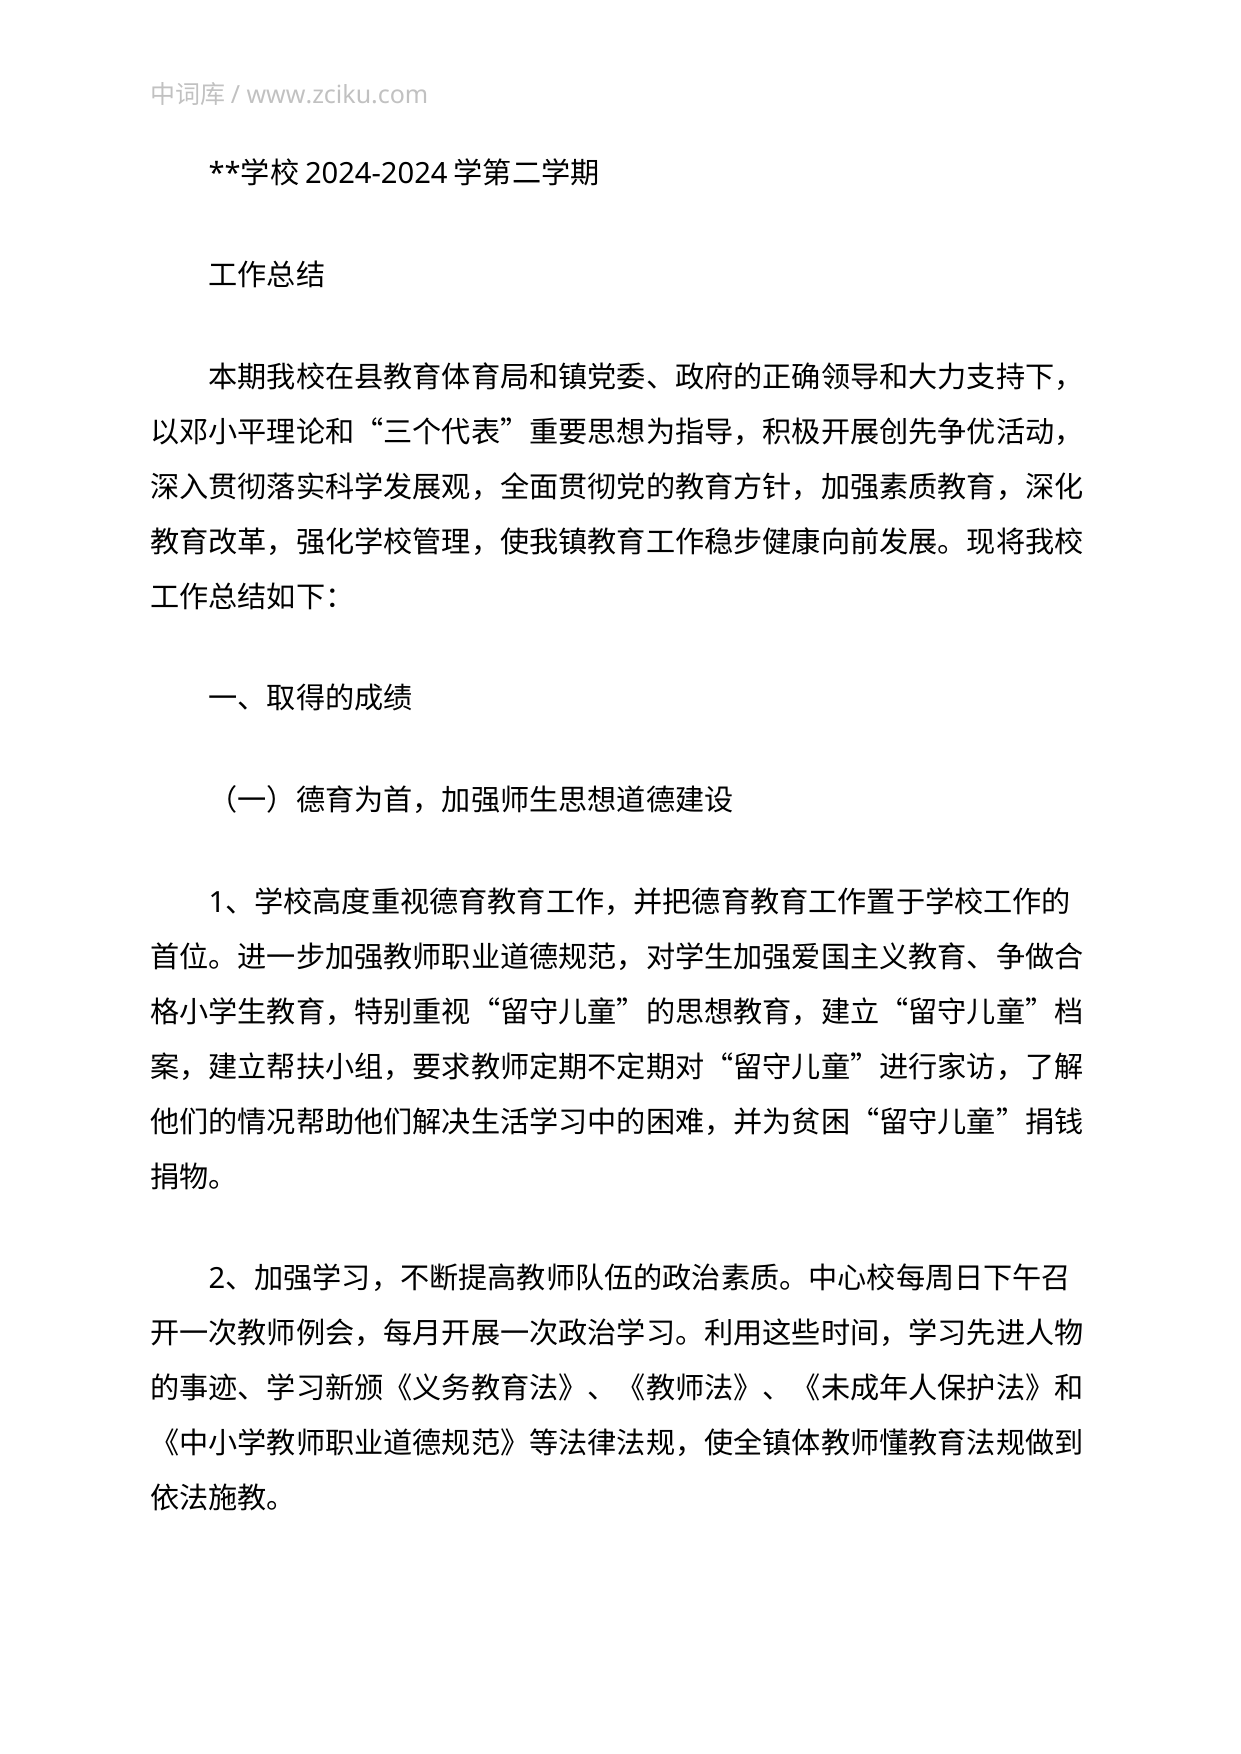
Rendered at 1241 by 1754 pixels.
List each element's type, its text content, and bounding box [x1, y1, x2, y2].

text 本期我校在县教育体育局和镇党委、政府的正确领导和大力支持下，以邓小平理论和“三个代表”重要思想为指导，积极开展创先争优活动，深入贯彻落实科学发展观，全面贯彻党的教育方针，加强素质教育，深化教育改革，强化学校管理，使我镇教育工作稳步健康向前发展。现将我校工作总结如下： [150, 354, 1090, 616]
text 一、取得的成绩 [150, 675, 1090, 717]
text **学校2024-2024学第二学期 [150, 150, 1090, 192]
text 2、加强学习，不断提高教师队伍的政治素质。中心校每周日下午召开一次教师例会，每月开展一次政治学习。利用这些时间，学习先进人物的事迹、学习新颁《义务教育法》、《教师法》、《未成年人保护法》和《中小学教师职业道德规范》等法律法规，使全镇体教师懂教育法规做到依法施教。 [150, 1255, 1090, 1517]
text （一）德育为首，加强师生思想道德建设 [150, 777, 1090, 819]
text 1、学校高度重视德育教育工作，并把德育教育工作置于学校工作的首位。进一步加强教师职业道德规范，对学生加强爱国主义教育、争做合格小学生教育，特别重视“留守儿童”的思想教育，建立“留守儿童”档案，建立帮扶小组，要求教师定期不定期对“留守儿童”进行家访，了解他们的情况帮助他们解决生活学习中的困难，并为贫困“留守儿童”捐钱捐物。 [150, 879, 1090, 1196]
text 工作总结 [150, 252, 1090, 294]
